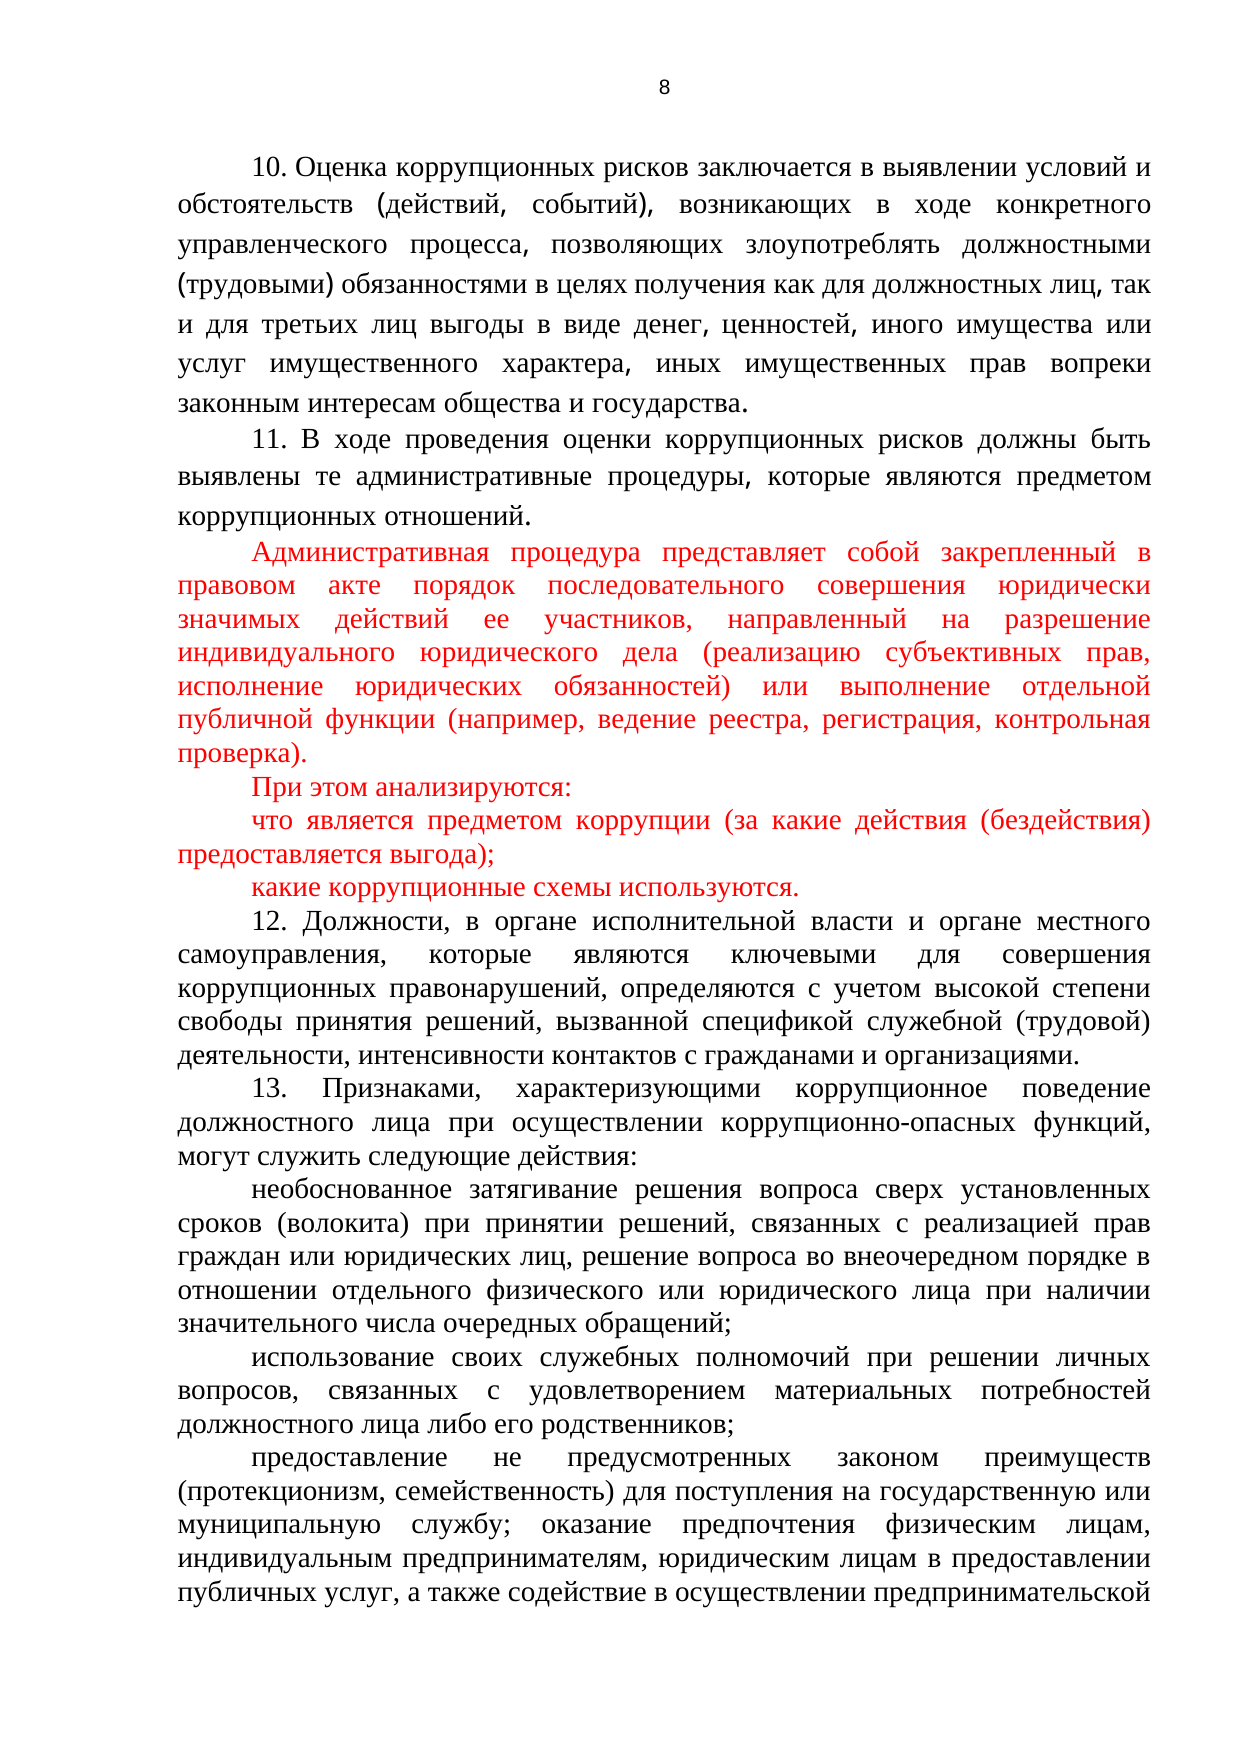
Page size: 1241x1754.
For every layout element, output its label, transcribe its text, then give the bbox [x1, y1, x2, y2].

text Административная процедура представляет собой закрепленный в правовом акте порядок последовательного совершения юридически значимых действий ее участников, направленный на разрешение индивидуального юридического дела (реализацию субъективных прав, исполнение юридических обязанностей) или выполнение отдельной публичной функции (например, ведение реестра, регистрация, контрольная проверка). [177, 534, 1152, 769]
text какие коррупционные схемы используются. [177, 869, 1152, 903]
text необоснованное затягивание решения вопроса сверх установленных сроков (волокита) при принятии решений, связанных с реализацией прав граждан или юридических лиц, решение вопроса во внеочередном порядке в отношении отдельного физического или юридического лица при наличии значительного числа очередных обращений; [177, 1171, 1152, 1339]
text использование своих служебных полномочий при решении личных вопросов, связанных с удовлетворением материальных потребностей должностного лица либо его родственников; [177, 1339, 1152, 1439]
text 10. Оценка коррупционных рисков заключается в выявлении условий и обстоятельств (действий, событий), возникающих в ходе конкретного управленческого процесса, позволяющих злоупотреблять должностными (трудовыми) обязанностями в целях получения как для должностных лиц, так и для третьих лиц выгоды в виде денег, ценностей, иного имущества или услуг имущественного характера, иных имущественных прав вопреки законным интересам общества и государства. [177, 149, 1152, 421]
text 13. Признаками, характеризующими коррупционное поведение должностного лица при осуществлении коррупционно-опасных функций, могут служить следующие действия: [177, 1071, 1152, 1171]
text 11. В ходе проведения оценки коррупционных рисков должны быть выявлены те административные процедуры, которые являются предметом коррупционных отношений. [177, 421, 1152, 534]
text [177, 1439, 1152, 1607]
text При этом анализируются: [177, 769, 1152, 802]
text что является предметом коррупции (за какие действия (бездействия) предоставляется выгода); [177, 802, 1152, 869]
text 12. Должности, в органе исполнительной власти и органе местного самоуправления, которые являются ключевыми для совершения коррупционных правонарушений, определяются с учетом высокой степени свободы принятия решений, вызванной спецификой служебной (трудовой) деятельности, интенсивности контактов с гражданами и организациями. [177, 903, 1152, 1071]
